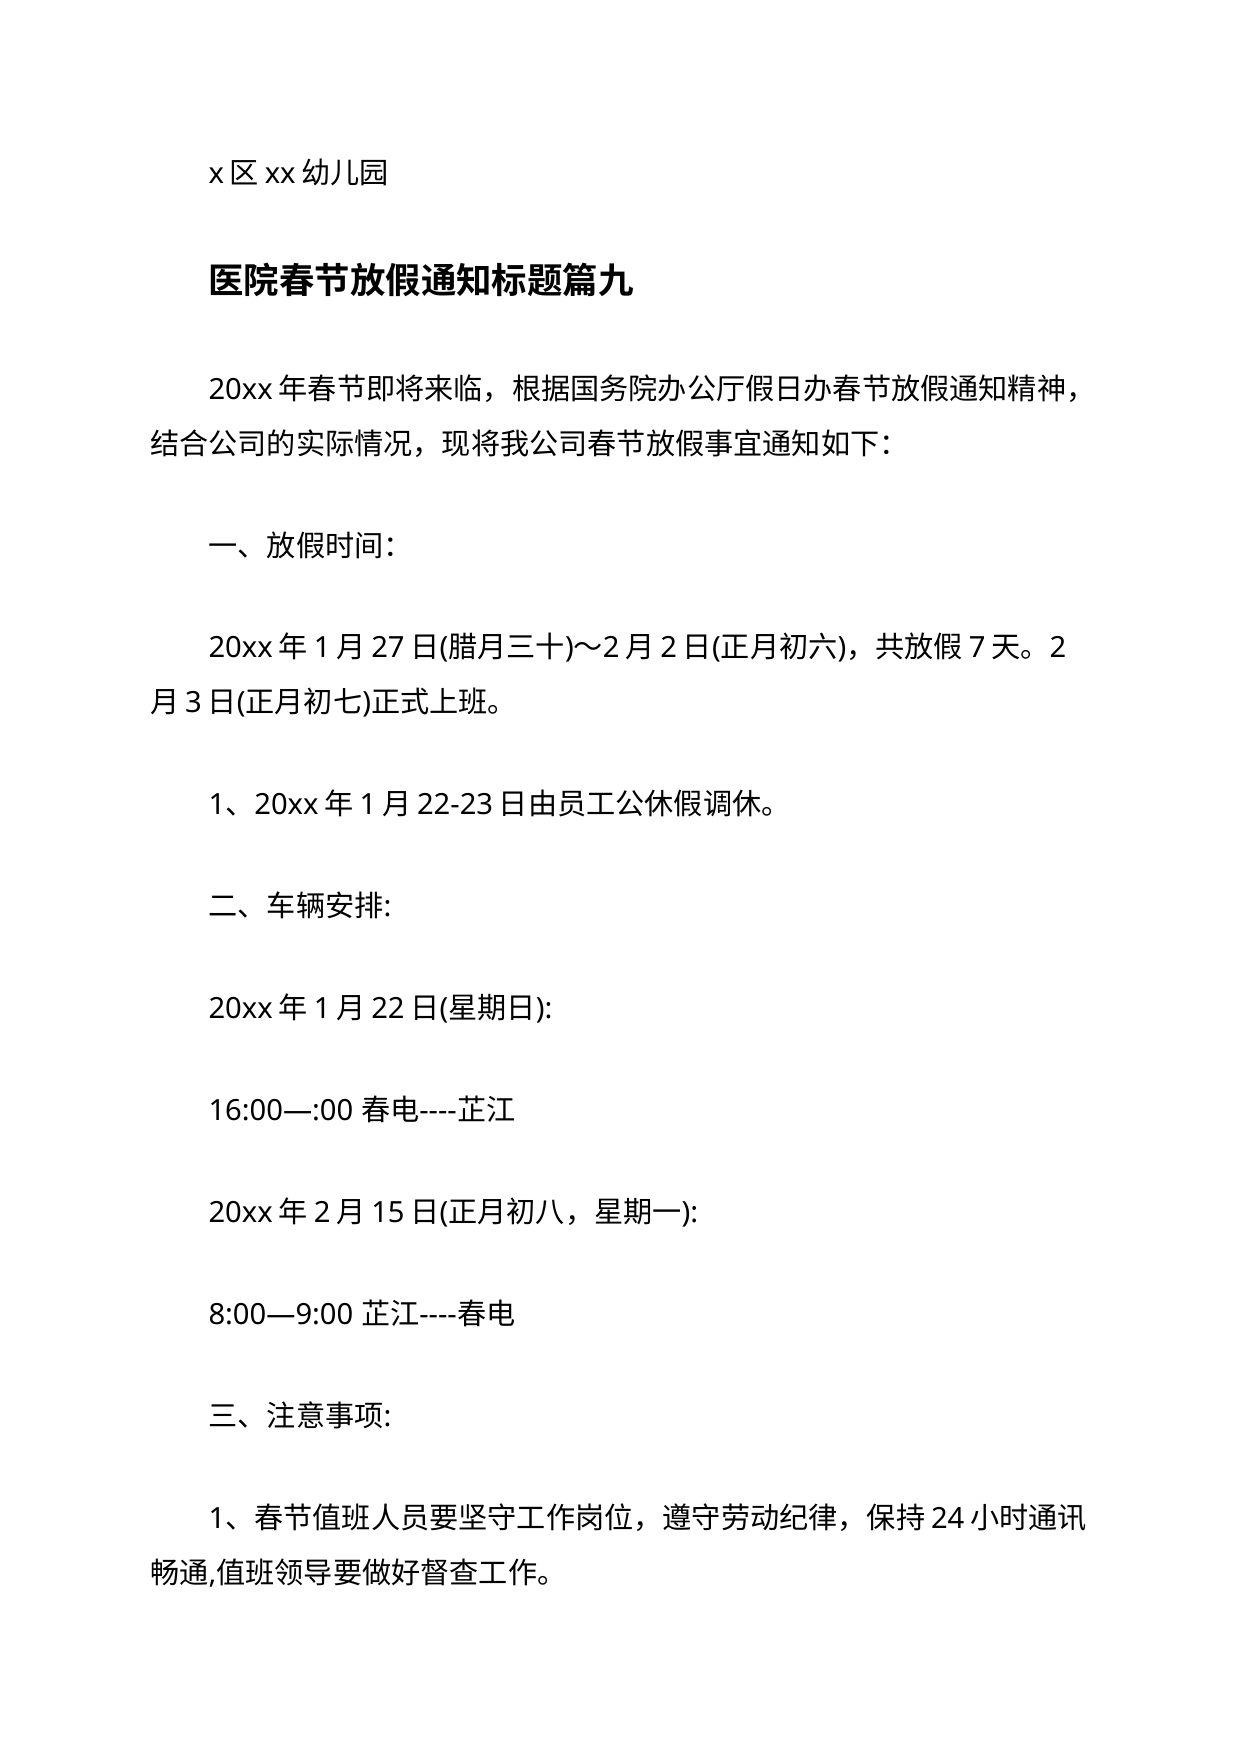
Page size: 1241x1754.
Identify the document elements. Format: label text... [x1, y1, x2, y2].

text 20xx年1月22日(星期日): [150, 985, 1090, 1027]
text 医院春节放假通知标题篇九 [150, 252, 1090, 303]
text x区xx幼儿园 [150, 150, 1090, 192]
text 8:00—9:00 芷江----春电 [150, 1291, 1090, 1333]
text 一、放假时间： [150, 522, 1090, 564]
text 20xx年1月27日(腊月三十)～2月2日(正月初六)，共放假7天。2月3日(正月初七)正式上班。 [150, 624, 1090, 721]
text 20xx年2月15日(正月初八，星期一): [150, 1189, 1090, 1231]
text 二、车辆安排: [150, 883, 1090, 925]
text 20xx年春节即将来临，根据国务院办公厅假日办春节放假通知精神，结合公司的实际情况，现将我公司春节放假事宜通知如下： [150, 365, 1090, 463]
text 1、20xx年1月22-23日由员工公休假调休。 [150, 781, 1090, 823]
text 16:00—:00 春电----芷江 [150, 1087, 1090, 1129]
text 三、注意事项: [150, 1393, 1090, 1435]
text 1、春节值班人员要坚守工作岗位，遵守劳动纪律，保持24小时通讯畅通,值班领导要做好督查工作。 [150, 1495, 1090, 1592]
